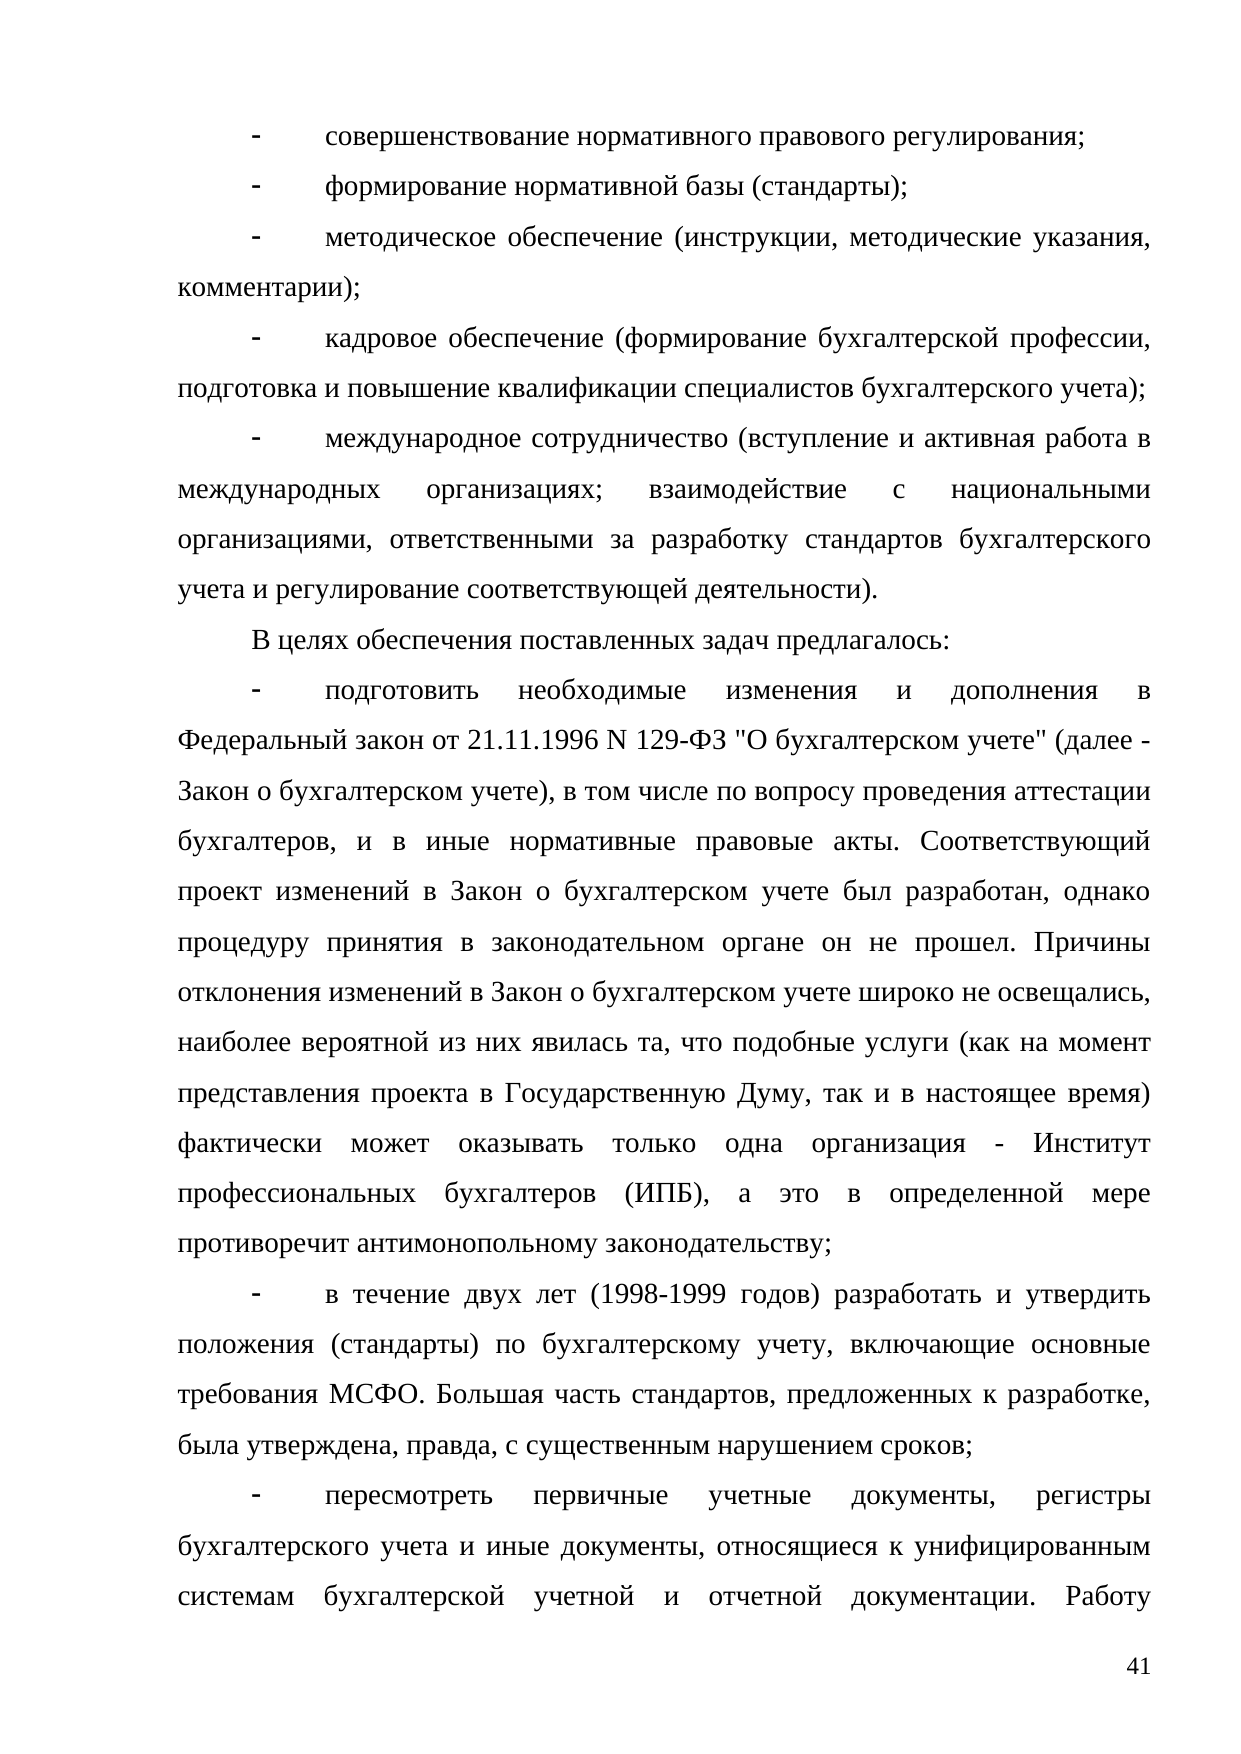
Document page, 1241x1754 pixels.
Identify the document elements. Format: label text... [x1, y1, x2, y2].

list международное сотрудничество (вступление и активная работа в международных организациях; взаимодействие с национальными организациями, ответственными за разработку стандартов бухгалтерского учета и регулирование соответствующей деятельности). [177, 420, 1152, 605]
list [177, 1477, 1152, 1612]
list в течение двух лет (1998-1999 годов) разработать и утвердить положения (стандарты) по бухгалтерскому учету, включающие основные требования МСФО. Большая часть стандартов, предложенных к разработке, была утверждена, правда, с существенным нарушением сроков; [177, 1276, 1152, 1461]
list методическое обеспечение (инструкции, методические указания, комментарии); [177, 219, 1152, 303]
list подготовить необходимые изменения и дополнения в Федеральный закон от 21.11.1996 N 129-ФЗ "О бухгалтерском учете" (далее - Закон о бухгалтерском учете), в том числе по вопросу проведения аттестации бухгалтеров, и в иные нормативные правовые акты. Соответствующий проект изменений в Закон о бухгалтерском учете был разработан, однако процедуру принятия в законодательном органе он не прошел. Причины отклонения изменений в Закон о бухгалтерском учете широко не освещались, наиболее вероятной из них явилась та, что подобные услуги (как на момент представления проекта в Государственную Думу, так и в настоящее время) фактически может оказывать только одна организация - Институт профессиональных бухгалтеров (ИПБ), а это в определенной мере противоречит антимонопольному законодательству; [177, 672, 1152, 1259]
text В целях обеспечения поставленных задач предлагалось: [177, 622, 1152, 655]
list совершенствование нормативного правового регулирования; [177, 118, 1152, 152]
list кадровое обеспечение (формирование бухгалтерской профессии, подготовка и повышение квалификации специалистов бухгалтерского учета); [177, 320, 1152, 404]
list формирование нормативной базы (стандарты); [177, 168, 1152, 202]
